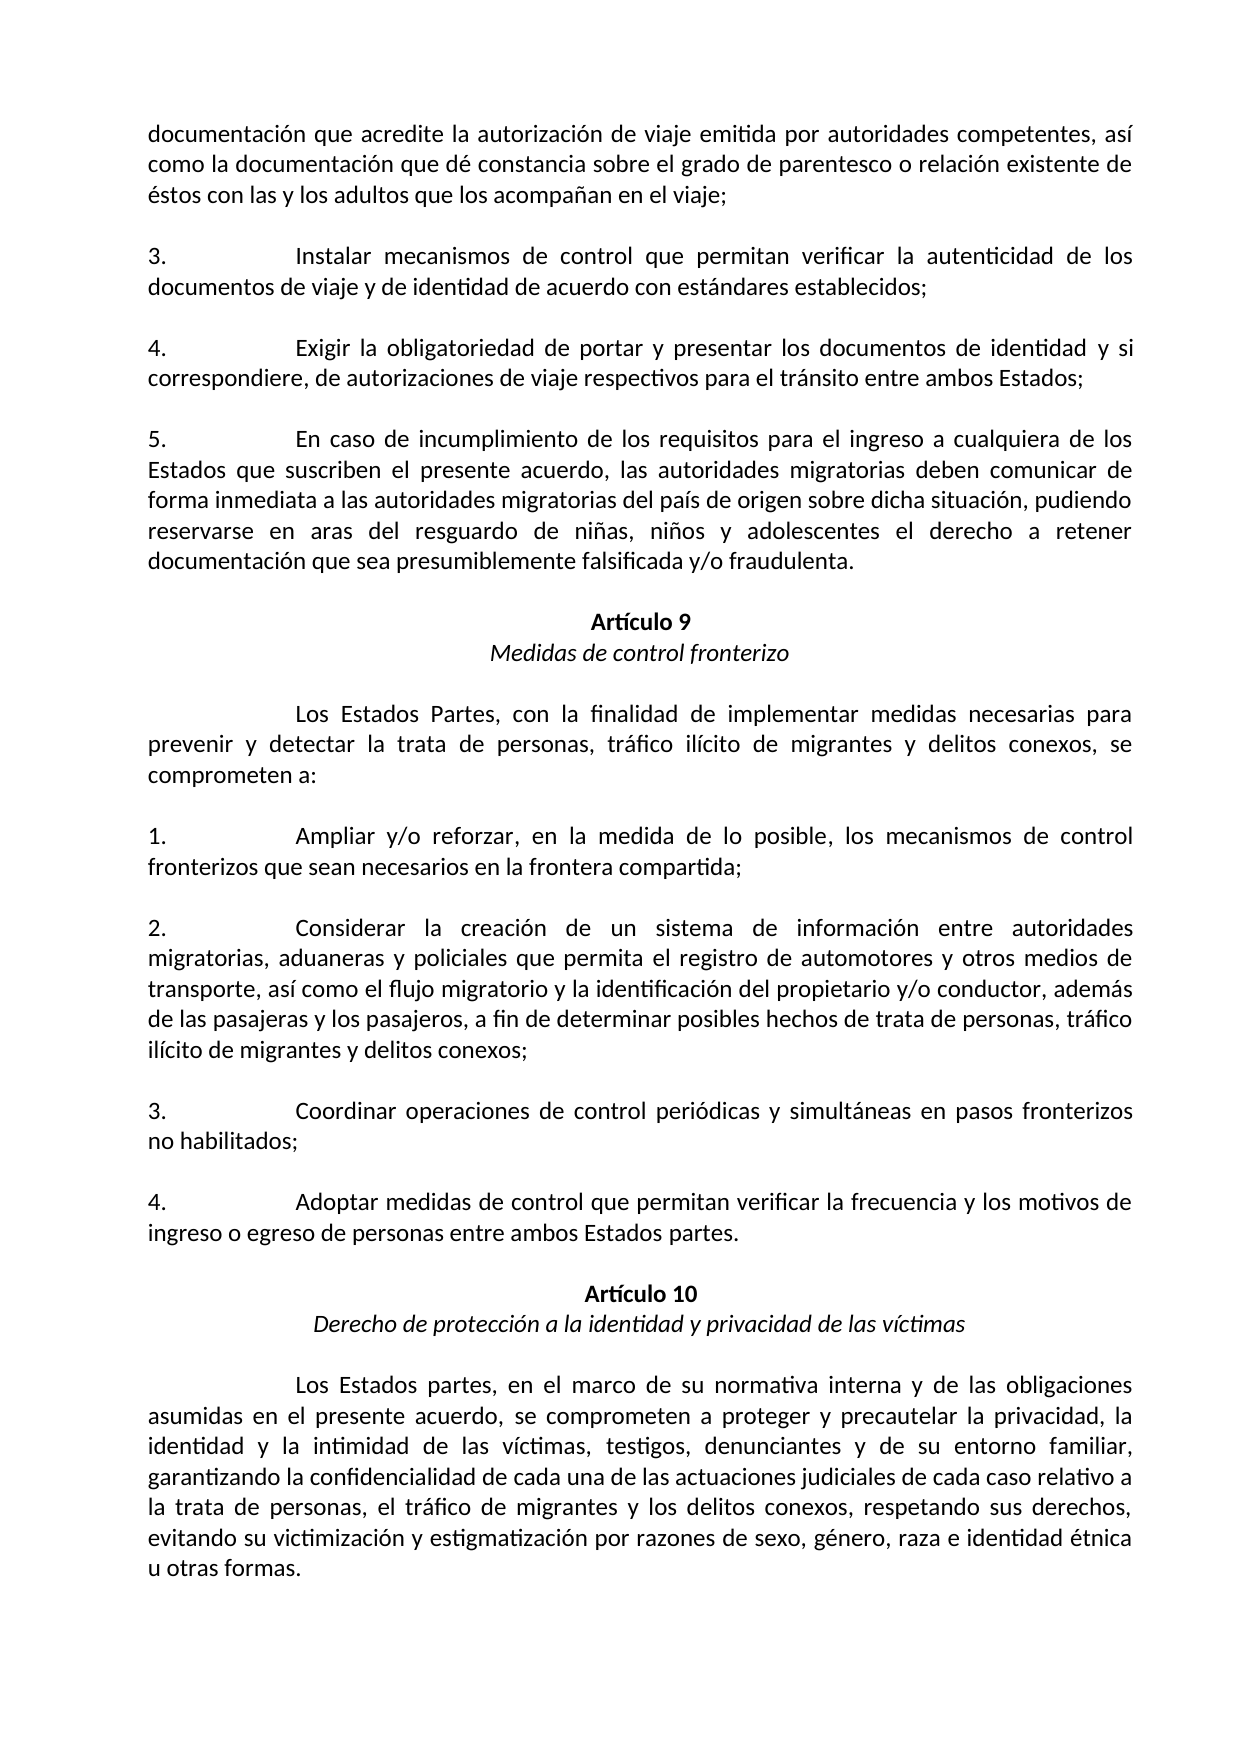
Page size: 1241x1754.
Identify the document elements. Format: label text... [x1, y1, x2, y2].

text 1. Ampliar y/o reforzar, en la medida de lo posible, los mecanismos de control fronterizos que sean necesarios en la frontera compartida; [148, 820, 1134, 881]
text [148, 118, 1134, 210]
text 3. Instalar mecanismos de control que permitan verificar la autenticidad de los documentos de viaje y de identidad de acuerdo con estándares establecidos; [148, 240, 1134, 301]
text Los Estados Partes, con la finalidad de implementar medidas necesarias para prevenir y detectar la trata de personas, tráfico ilícito de migrantes y delitos conexos, se comprometen a: [148, 698, 1134, 789]
text Derecho de protección a la identidad y privacidad de las víctimas [148, 1308, 1134, 1339]
text Medidas de control fronterizo [148, 637, 1134, 667]
text Artículo 9 [148, 606, 1134, 637]
text 3. Coordinar operaciones de control periódicas y simultáneas en pasos fronterizos no habilitados; [148, 1095, 1134, 1156]
text 5. En caso de incumplimiento de los requisitos para el ingreso a cualquiera de los Estados que suscriben el presente acuerdo, las autoridades migratorias deben comunicar de forma inmediata a las autoridades migratorias del país de origen sobre dicha situación, pudiendo reservarse en aras del resguardo de niñas, niños y adolescentes el derecho a retener documentación que sea presumiblemente falsificada y/o fraudulenta. [148, 423, 1134, 576]
text 2. Considerar la creación de un sistema de información entre autoridades migratorias, aduaneras y policiales que permita el registro de automotores y otros medios de transporte, así como el flujo migratorio y la identificación del propietario y/o conductor, además de las pasajeras y los pasajeros, a fin de determinar posibles hechos de trata de personas, tráfico ilícito de migrantes y delitos conexos; [148, 912, 1134, 1064]
text 4. Adoptar medidas de control que permitan verificar la frecuencia y los motivos de ingreso o egreso de personas entre ambos Estados partes. [148, 1186, 1134, 1247]
text Los Estados partes, en el marco de su normativa interna y de las obligaciones asumidas en el presente acuerdo, se comprometen a proteger y precautelar la privacidad, la identidad y la intimidad de las víctimas, testigos, denunciantes y de su entorno familiar, garantizando la confidencialidad de cada una de las actuaciones judiciales de cada caso relativo a la trata de personas, el tráfico de migrantes y los delitos conexos, respetando sus derechos, evitando su victimización y estigmatización por razones de sexo, género, raza e identidad étnica u otras formas. [148, 1369, 1134, 1583]
text Artículo 10 [148, 1278, 1134, 1308]
text 4. Exigir la obligatoriedad de portar y presentar los documentos de identidad y si correspondiere, de autorizaciones de viaje respectivos para el tránsito entre ambos Estados; [148, 332, 1134, 393]
